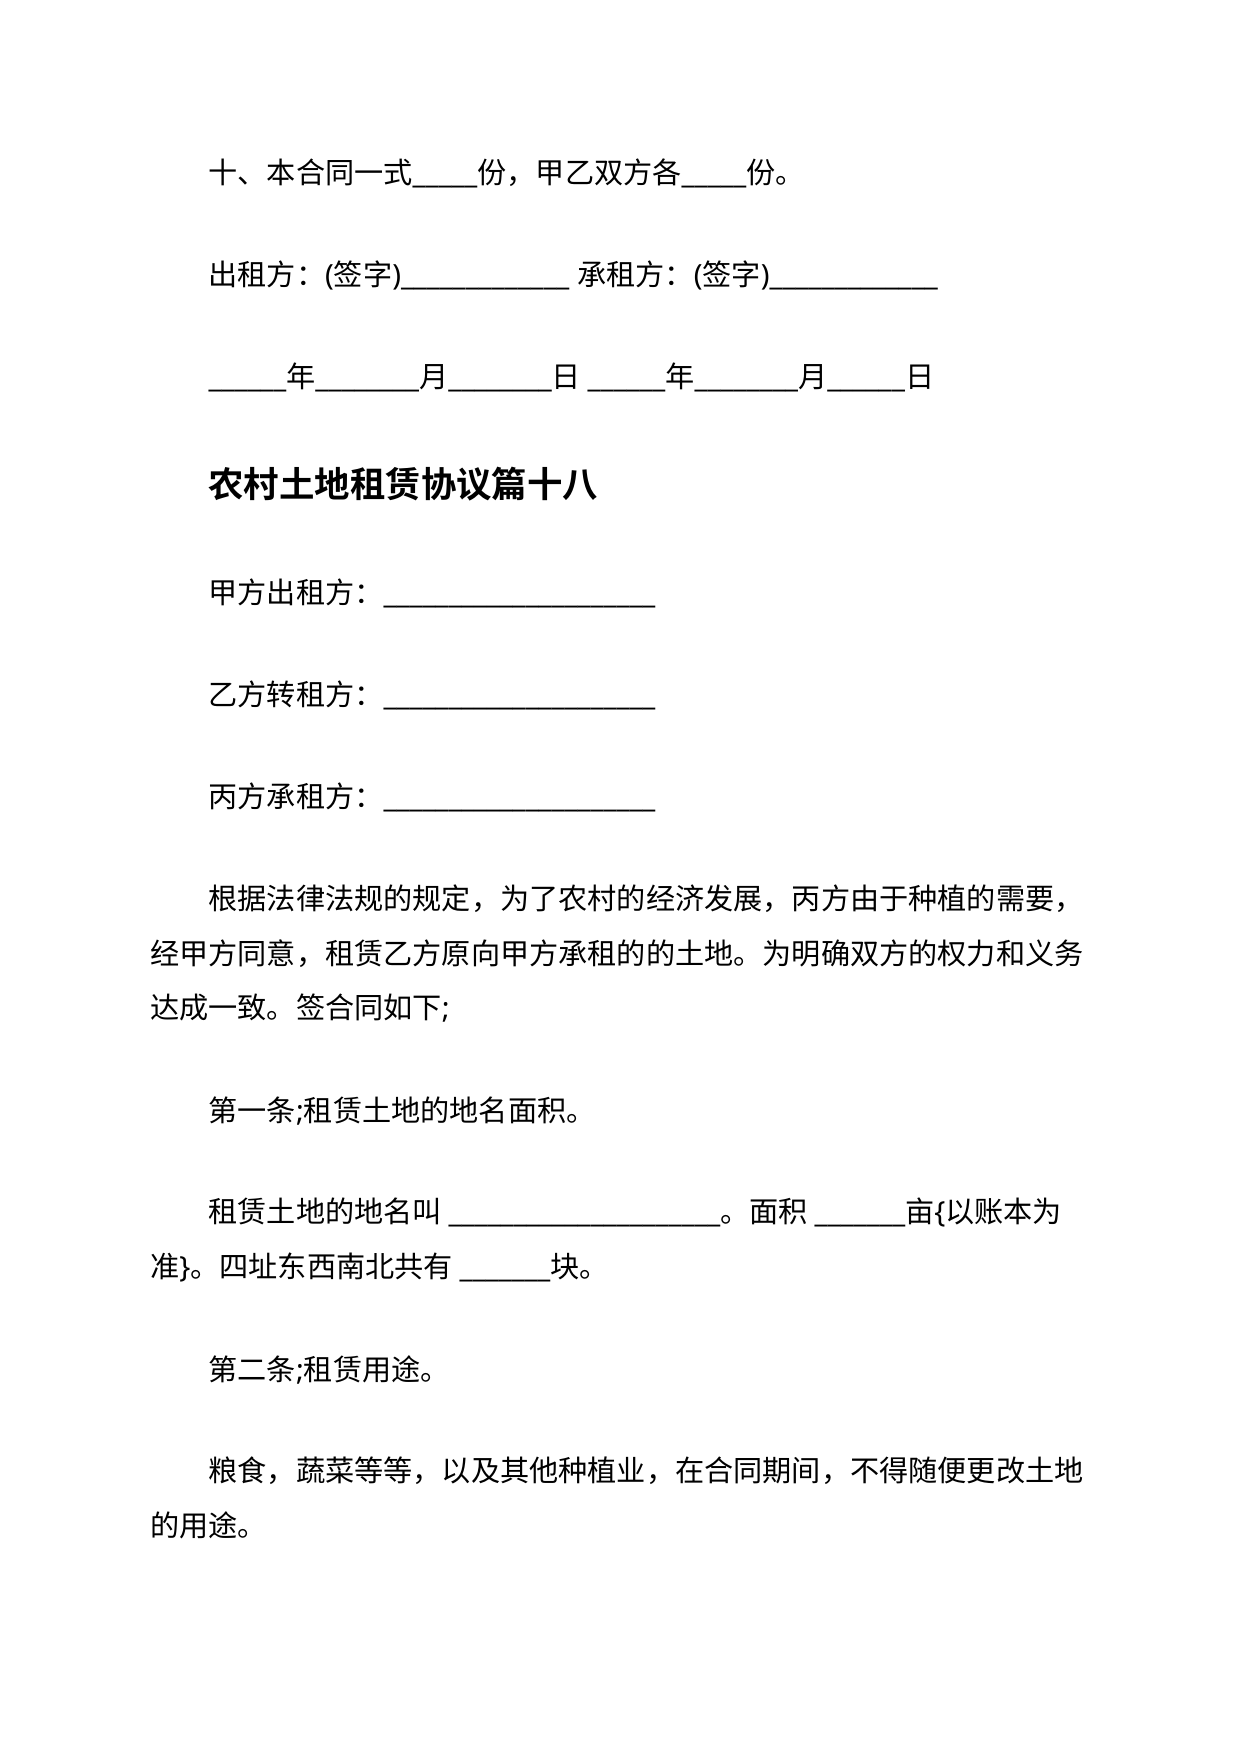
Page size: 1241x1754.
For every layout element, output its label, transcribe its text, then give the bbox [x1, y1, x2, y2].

text 乙方转租方：_____________________ [150, 671, 1090, 714]
text 甲方出租方：_____________________ [150, 569, 1090, 612]
text 根据法律法规的规定，为了农村的经济发展，丙方由于种植的需要，经甲方同意，租赁乙方原向甲方承租的的土地。为明确双方的权力和义务达成一致。签合同如下; [150, 875, 1090, 1027]
text 农村土地租赁协议篇十八 [150, 456, 1090, 507]
text ______年________月________日 ______年________月______日 [150, 354, 1090, 396]
text 出租方：(签字)_____________ 承租方：(签字)_____________ [150, 252, 1090, 294]
text 十、本合同一式_____份，甲乙双方各_____份。 [150, 150, 1090, 192]
text 第二条;租赁用途。 [150, 1346, 1090, 1388]
text 租赁土地的地名叫 _____________________。面积 _______亩{以账本为准}。四址东西南北共有 _______块。 [150, 1189, 1090, 1286]
text 粮食，蔬菜等等，以及其他种植业，在合同期间，不得随便更改土地的用途。 [150, 1448, 1090, 1545]
text 第一条;租赁土地的地名面积。 [150, 1087, 1090, 1129]
text 丙方承租方：_____________________ [150, 773, 1090, 816]
